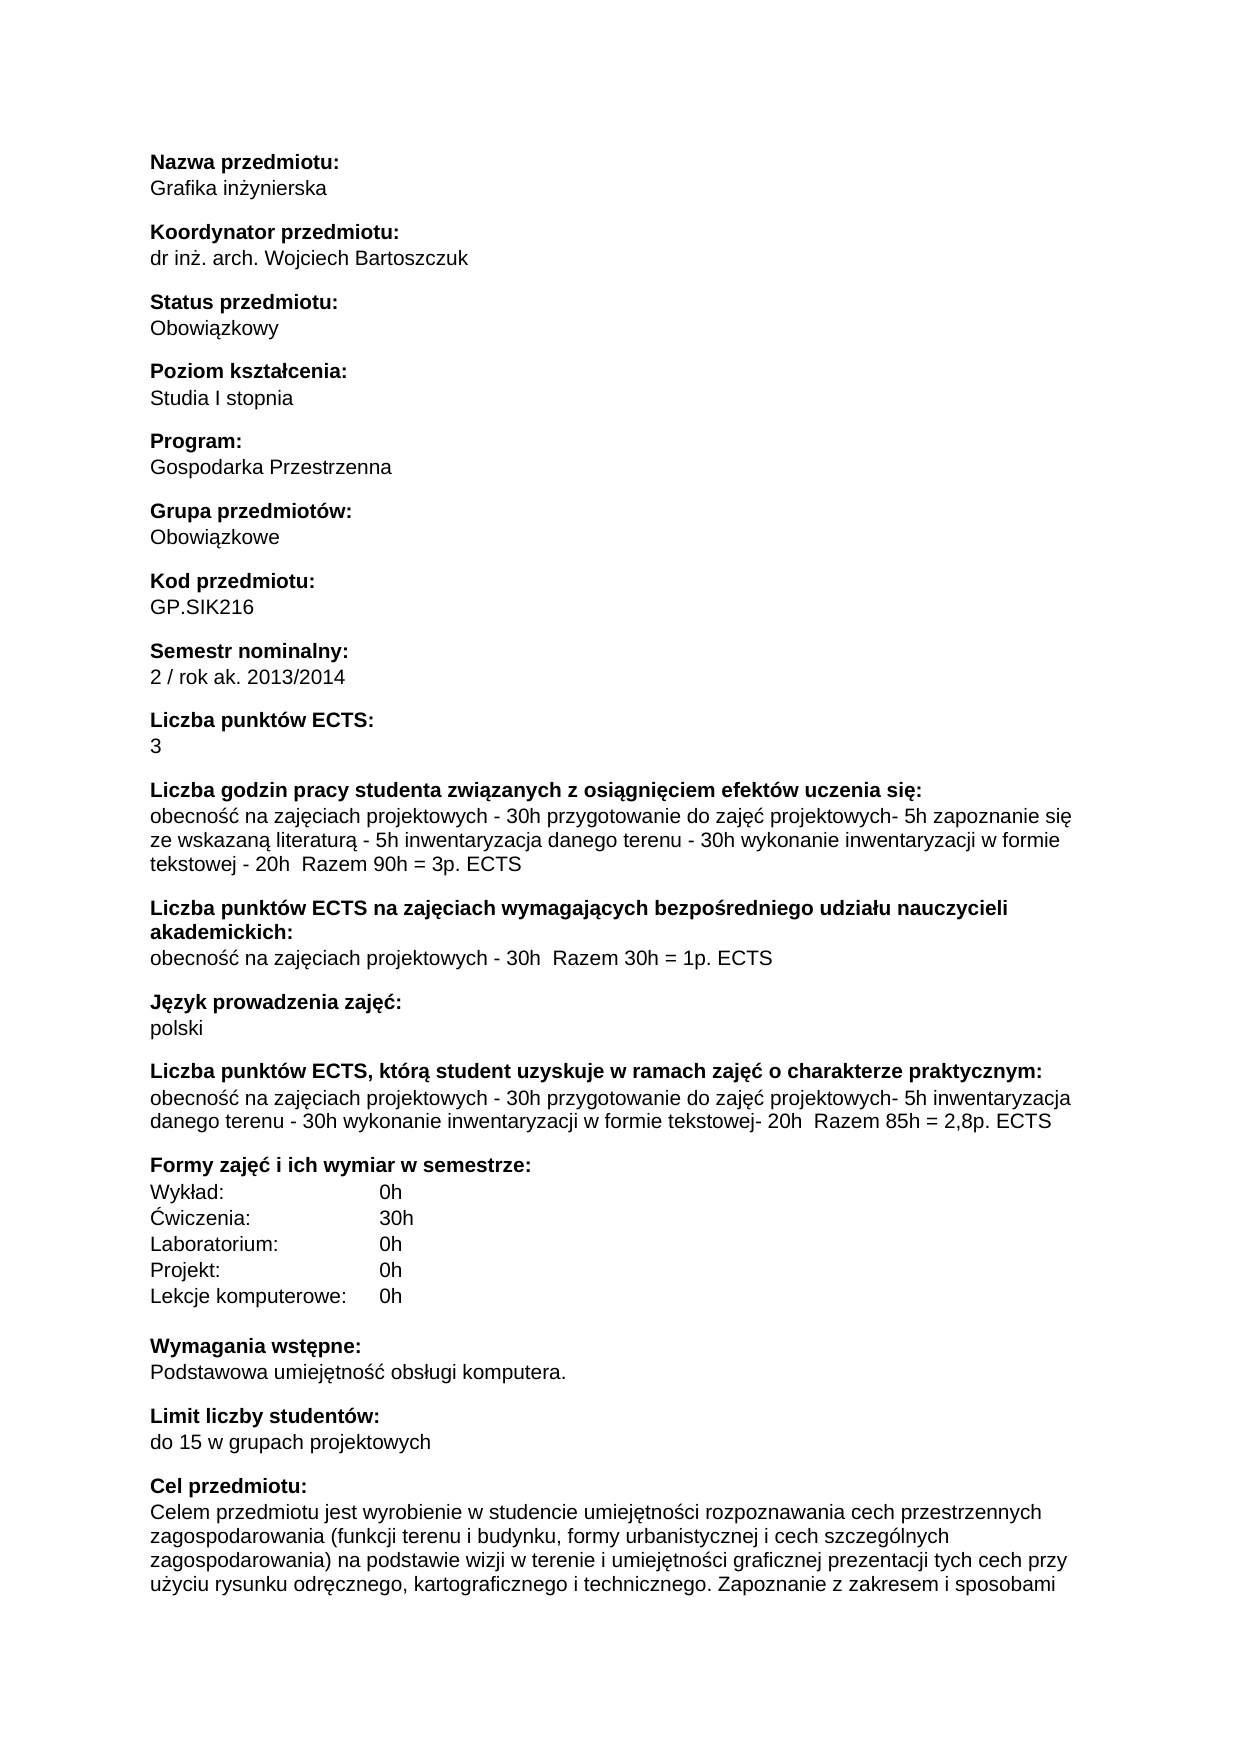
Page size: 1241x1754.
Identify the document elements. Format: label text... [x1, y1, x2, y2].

text Status przedmiotu: [150, 289, 1090, 313]
table_cell 0h [369, 1282, 597, 1308]
text Liczba godzin pracy studenta związanych z osiągnięciem efektów uczenia się: [150, 778, 1090, 802]
text Nazwa przedmiotu: [150, 150, 1090, 174]
text 3 [150, 734, 1090, 758]
text Liczba punktów ECTS, którą student uzyskuje w ramach zajęć o charakterze praktycznym: [150, 1059, 1090, 1083]
text Studia I stopnia [150, 385, 1090, 409]
table_cell Lekcje komputerowe: [140, 1284, 367, 1308]
text do 15 w grupach projektowych [150, 1430, 1090, 1454]
text Obowiązkowe [150, 525, 1090, 549]
text obecność na zajęciach projektowych - 30h Razem 30h = 1p. ECTS [150, 946, 1090, 970]
text Kod przedmiotu: [150, 569, 1090, 593]
table_cell Ćwiczenia: [140, 1206, 367, 1230]
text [150, 1499, 1090, 1595]
text Liczba punktów ECTS na zajęciach wymagających bezpośredniego udziału nauczycieli akademickich: [150, 896, 1090, 944]
text dr inż. arch. Wojciech Bartoszczuk [150, 246, 1090, 270]
text Koordynator przedmiotu: [150, 220, 1090, 244]
text Grupa przedmiotów: [150, 499, 1090, 523]
table_cell 0h [369, 1230, 597, 1256]
text Formy zajęć i ich wymiar w semestrze: [150, 1153, 1090, 1177]
text polski [150, 1016, 1090, 1039]
text Podstawowa umiejętność obsługi komputera. [150, 1360, 1090, 1384]
text Wymagania wstępne: [150, 1334, 1090, 1358]
text Poziom kształcenia: [150, 359, 1090, 383]
text Obowiązkowy [150, 316, 1090, 339]
text Gospodarka Przestrzenna [150, 455, 1090, 479]
text Grafika inżynierska [150, 176, 1090, 200]
text 2 / rok ak. 2013/2014 [150, 664, 1090, 688]
table_cell Projekt: [140, 1258, 367, 1282]
table_header 0h [369, 1180, 597, 1204]
table_cell 0h [369, 1256, 597, 1282]
text Cel przedmiotu: [150, 1473, 1090, 1497]
text Limit liczby studentów: [150, 1404, 1090, 1428]
table_cell 30h [369, 1204, 597, 1230]
text obecność na zajęciach projektowych - 30h przygotowanie do zajęć projektowych- 5h inwentaryzacja danego terenu - 30h wykonanie inwentaryzacji w formie tekstowej- 20h Razem 85h = 2,8p. ECTS [150, 1085, 1090, 1133]
text Liczba punktów ECTS: [150, 708, 1090, 732]
table_header Wykład: [140, 1180, 367, 1204]
text Program: [150, 429, 1090, 453]
text GP.SIK216 [150, 595, 1090, 619]
table_cell Laboratorium: [140, 1232, 367, 1256]
text obecność na zajęciach projektowych - 30h przygotowanie do zajęć projektowych- 5h zapoznanie się ze wskazaną literaturą - 5h inwentaryzacja danego terenu - 30h wykonanie inwentaryzacji w formie tekstowej - 20h Razem 90h = 3p. ECTS [150, 804, 1090, 876]
text Język prowadzenia zajęć: [150, 989, 1090, 1013]
text Semestr nominalny: [150, 638, 1090, 662]
